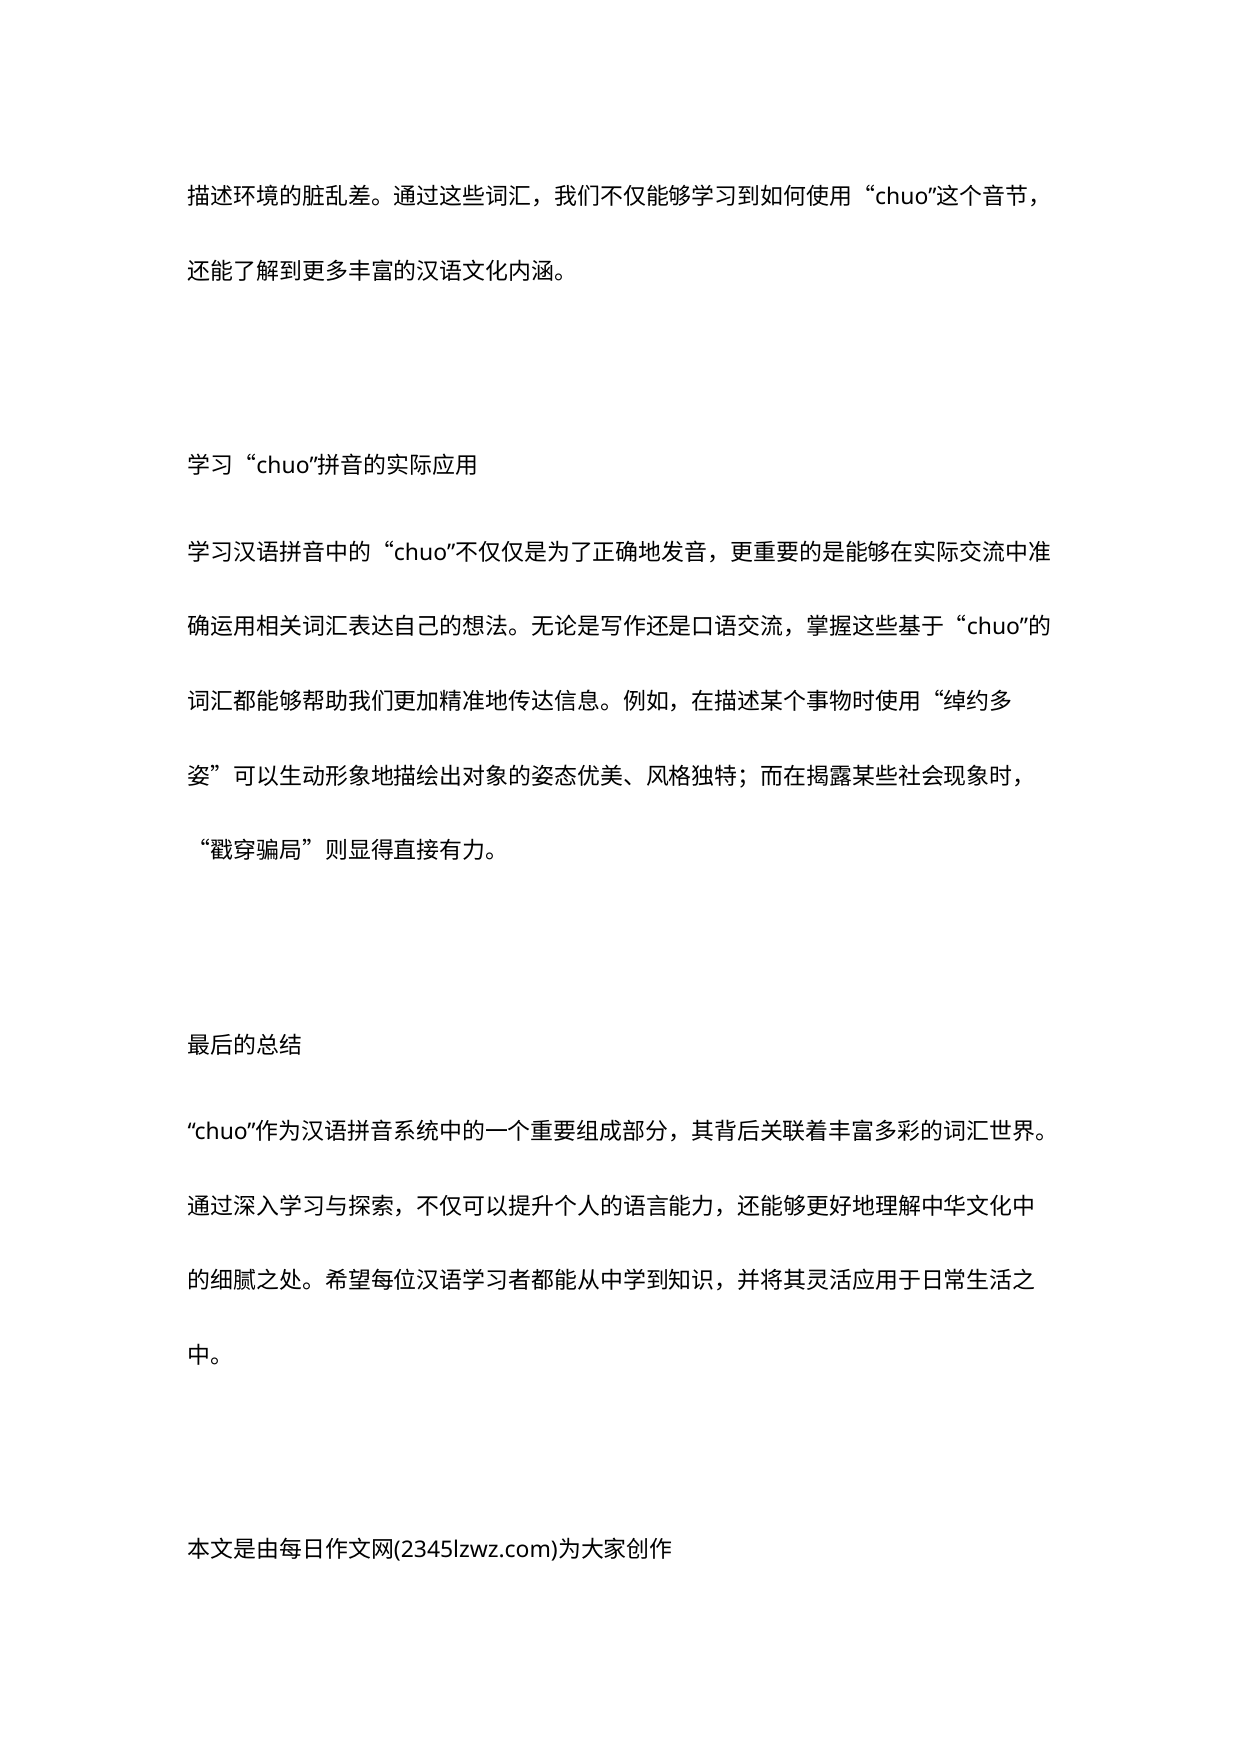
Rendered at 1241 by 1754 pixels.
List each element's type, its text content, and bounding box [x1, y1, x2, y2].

text 本文是由每日作文网(2345lzwz.com)为大家创作 [187, 1516, 1053, 1581]
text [187, 162, 1053, 302]
text 学习“chuo”拼音的实际应用 [187, 431, 1053, 496]
text “chuo”作为汉语拼音系统中的一个重要组成部分，其背后关联着丰富多彩的词汇世界。通过深入学习与探索，不仅可以提升个人的语言能力，还能够更好地理解中华文化中的细腻之处。希望每位汉语学习者都能从中学到知识，并将其灵活应用于日常生活之中。 [187, 1097, 1053, 1386]
text 学习汉语拼音中的“chuo”不仅仅是为了正确地发音，更重要的是能够在实际交流中准确运用相关词汇表达自己的想法。无论是写作还是口语交流，掌握这些基于“chuo”的词汇都能够帮助我们更加精准地传达信息。例如，在描述某个事物时使用“绰约多姿”可以生动形象地描绘出对象的姿态优美、风格独特；而在揭露某些社会现象时，“戳穿骗局”则显得直接有力。 [187, 518, 1053, 881]
text 最后的总结 [187, 1011, 1053, 1076]
